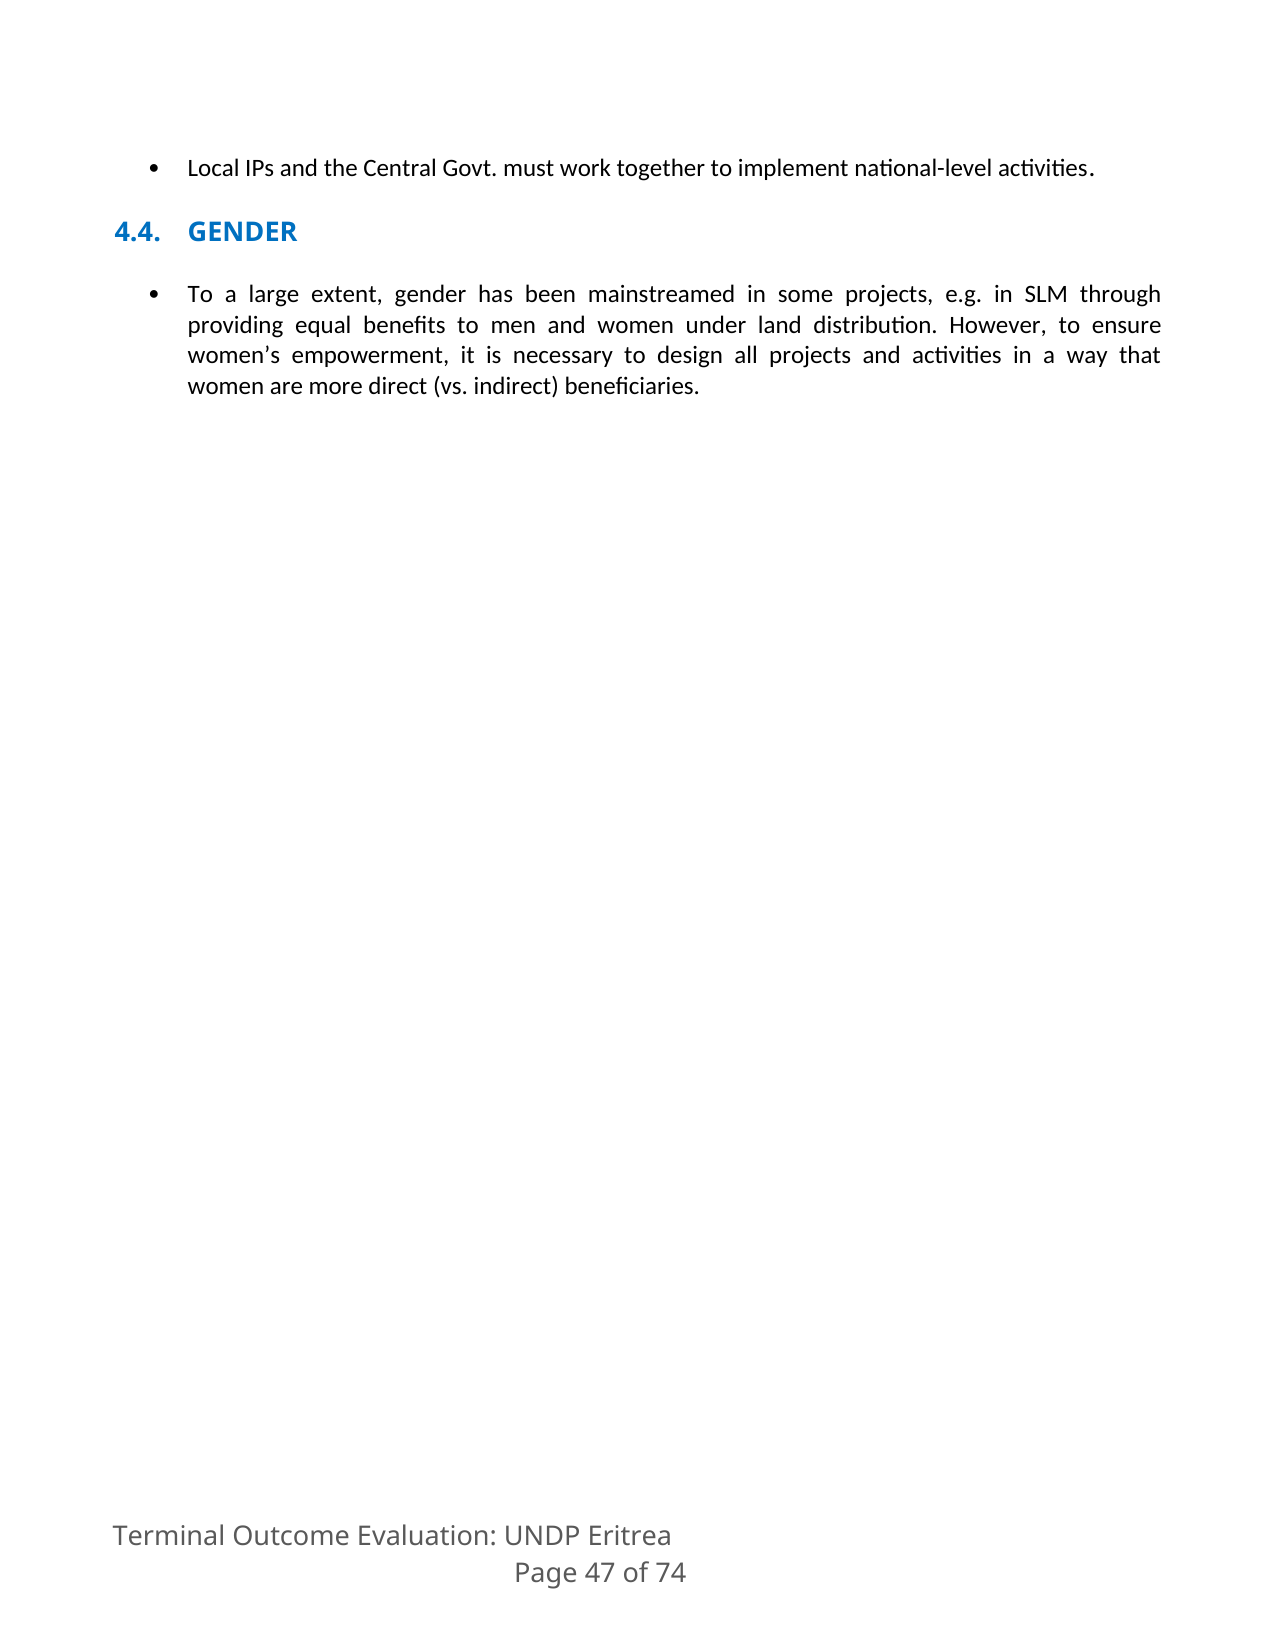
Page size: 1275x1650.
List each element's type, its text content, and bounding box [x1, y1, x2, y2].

subtitle GENDER [114, 212, 1162, 249]
list Local IPs and the Central Govt. must work together to implement national-level activities. [150, 150, 1162, 183]
list To a large extent, gender has been mainstreamed in some projects, e.g. in SLM through providing equal benefits to men and women under land distribution. However, to ensure women’s empowerment, it is necessary to design all projects and activities in a way that women are more direct (vs. indirect) beneficiaries. [150, 278, 1162, 400]
